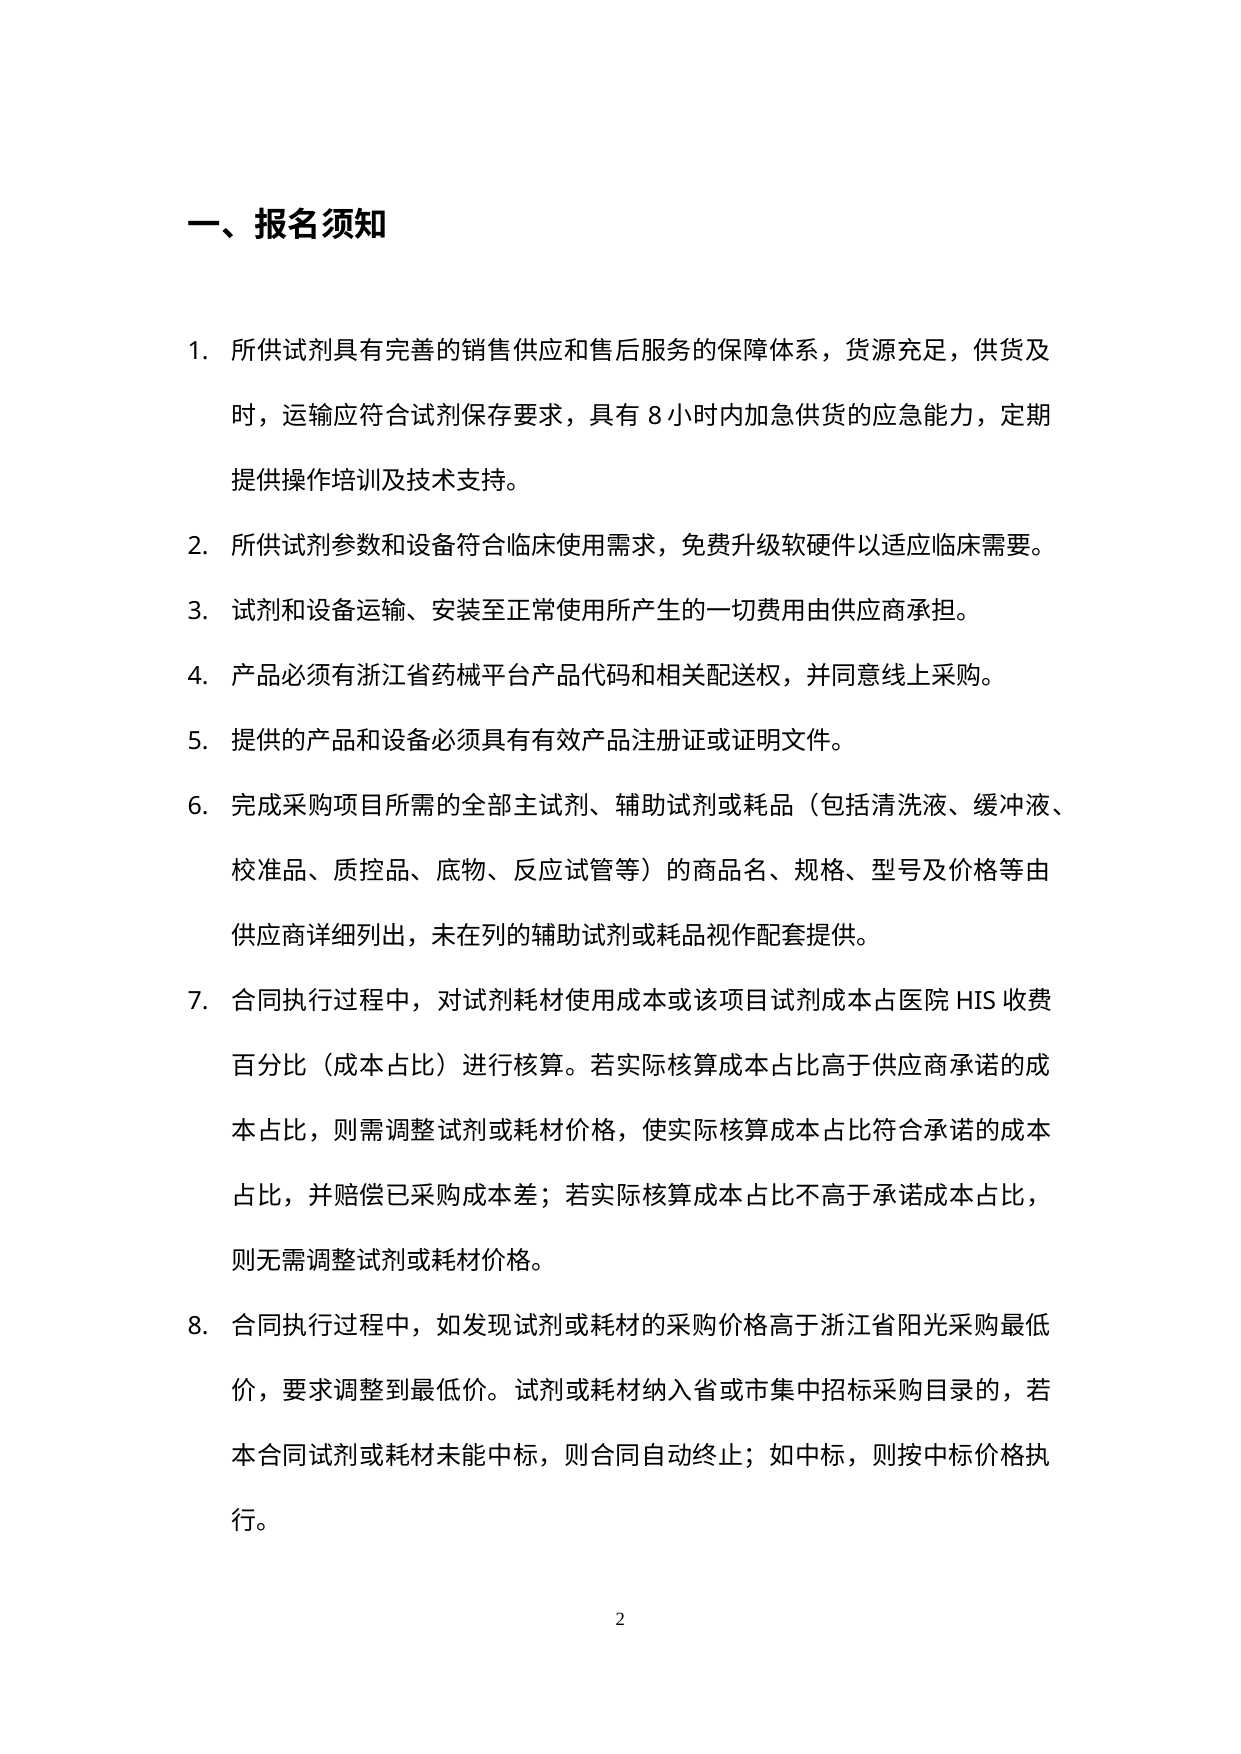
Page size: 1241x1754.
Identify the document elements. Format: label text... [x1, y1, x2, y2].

list 合同执行过程中，如发现试剂或耗材的采购价格高于浙江省阳光采购最低价，要求调整到最低价。试剂或耗材纳入省或市集中招标采购目录的，若本合同试剂或耗材未能中标，则合同自动终止；如中标，则按中标价格执行。 [187, 1291, 1053, 1551]
list 合同执行过程中，对试剂耗材使用成本或该项目试剂成本占医院HIS收费百分比（成本占比）进行核算。若实际核算成本占比高于供应商承诺的成本占比，则需调整试剂或耗材价格，使实际核算成本占比符合承诺的成本占比，并赔偿已采购成本差；若实际核算成本占比不高于承诺成本占比，则无需调整试剂或耗材价格。 [187, 966, 1053, 1291]
list 所供试剂参数和设备符合临床使用需求，免费升级软硬件以适应临床需要。 [187, 511, 1053, 576]
list 完成采购项目所需的全部主试剂、辅助试剂或耗品（包括清洗液、缓冲液、校准品、质控品、底物、反应试管等）的商品名、规格、型号及价格等由供应商详细列出，未在列的辅助试剂或耗品视作配套提供。 [187, 771, 1053, 966]
list 试剂和设备运输、安装至正常使用所产生的一切费用由供应商承担。 [187, 576, 1053, 641]
list 所供试剂具有完善的销售供应和售后服务的保障体系，货源充足，供货及时，运输应符合试剂保存要求，具有8小时内加急供货的应急能力，定期提供操作培训及技术支持。 [187, 316, 1053, 511]
list 产品必须有浙江省药械平台产品代码和相关配送权，并同意线上采购。 [187, 641, 1053, 706]
list 提供的产品和设备必须具有有效产品注册证或证明文件。 [187, 706, 1053, 771]
subtitle 一、报名须知 [187, 189, 1053, 254]
